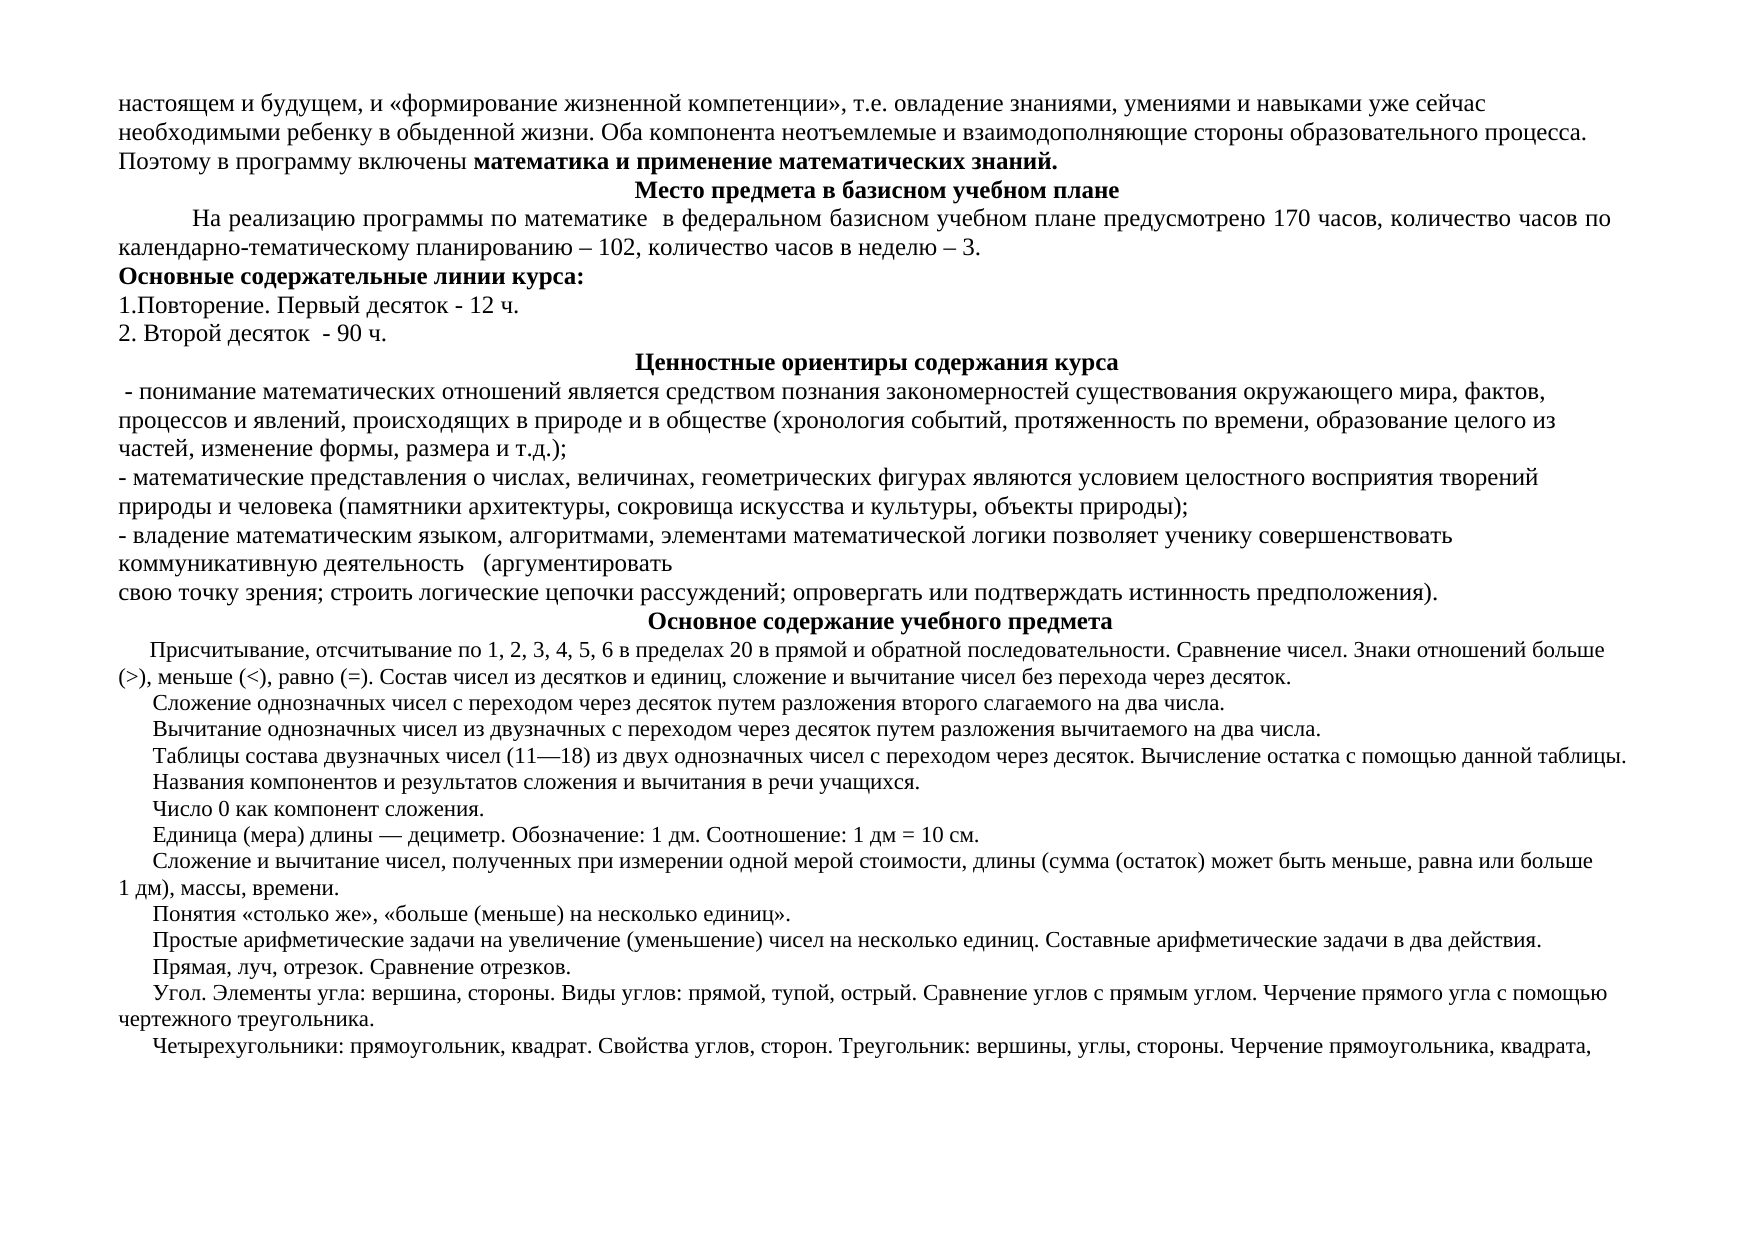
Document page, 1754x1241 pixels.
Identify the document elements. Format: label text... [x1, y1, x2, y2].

text - владение математическим языком, алгоритмами, элементами математической логики позволяет ученику совершенствовать коммуникативную деятельность (аргументировать [118, 520, 1636, 577]
text 1.Повторение. Первый десяток - 12 ч. [118, 290, 1636, 318]
text свою точку зрения; строить логические цепочки рассуждений; опровергать или подтверждать истинность предположения). [118, 577, 1636, 606]
text - математические представления о числах, величинах, геометрических фигурах являются условием целостного восприятия творений природы и человека (памятники архитектуры, сокровища искусства и культуры, объекты природы); [118, 462, 1636, 520]
text Место предмета в базисном учебном плане [118, 175, 1636, 203]
text На реализацию программы по математике в федеральном базисном учебном плане предусмотрено 170 часов, количество часов по календарно-тематическому планированию – 102, количество часов в неделю – 3. [118, 203, 1614, 261]
text Основное содержание учебного предмета [118, 606, 1636, 635]
text - понимание математических отношений является средством познания закономерностей существования окружающего мира, фактов, процессов и явлений, происходящих в природе и в обществе (хронология событий, протяженность по времени, образование целого из частей, изменение формы, размера и т.д.); [118, 376, 1636, 462]
text 2. Второй десяток - 90 ч. [118, 318, 1636, 347]
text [118, 88, 1636, 175]
text Ценностные ориентиры содержания курса [118, 347, 1636, 376]
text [118, 635, 1636, 1058]
text Основные содержательные линии курса: [118, 261, 1636, 290]
